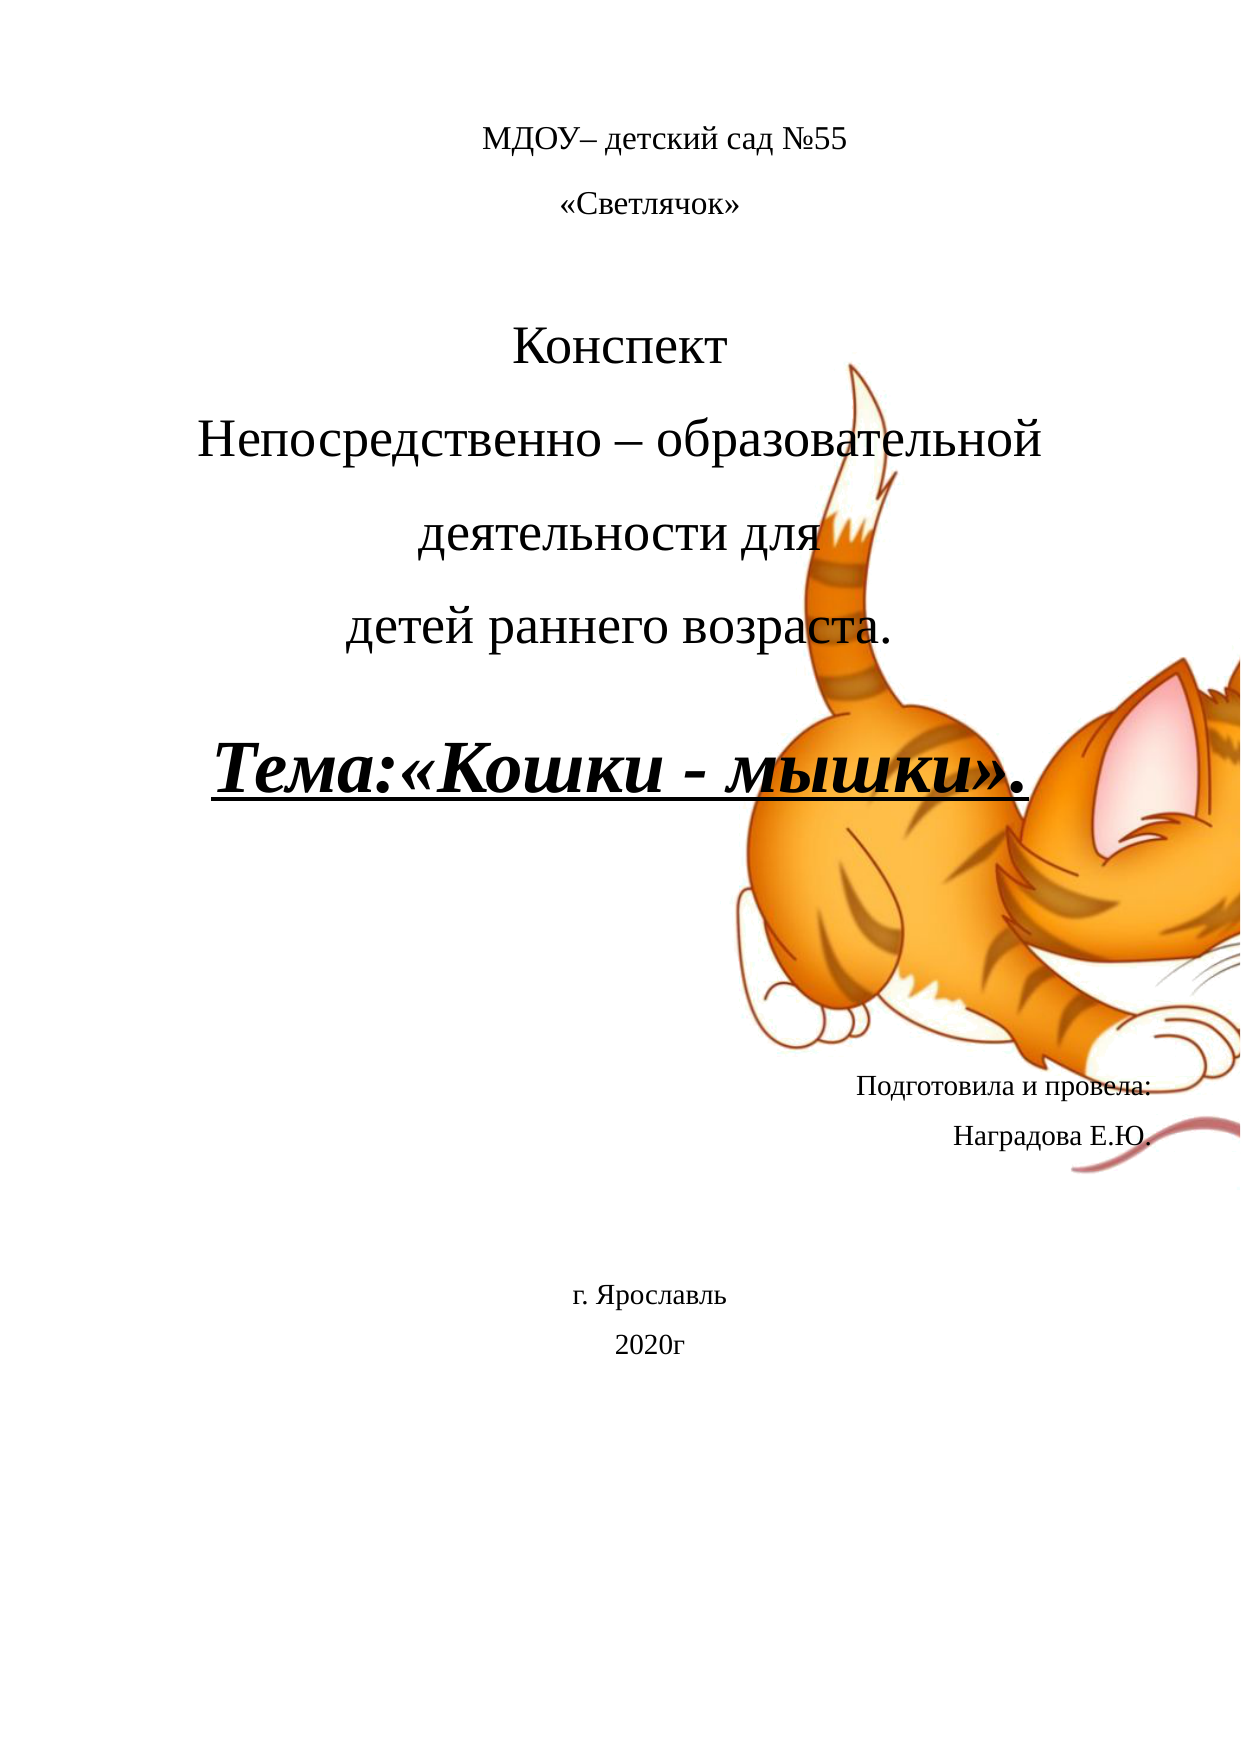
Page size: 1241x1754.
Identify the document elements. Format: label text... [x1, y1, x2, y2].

text Наградова Е.Ю. [148, 1118, 1152, 1152]
text 2020г [148, 1327, 1152, 1361]
text МДОУ– детский сад №55 [177, 118, 1152, 156]
text Конспект [88, 313, 1152, 375]
text Непосредственно – образовательной деятельности для [88, 406, 1152, 562]
text «Светлячок» [148, 183, 1152, 221]
text детей раннего возраста. [88, 593, 1152, 655]
text Тема:«Кошки - мышки». [88, 722, 1152, 809]
picture [720, 333, 1241, 1270]
text г. Ярославль [148, 1277, 1152, 1310]
text Подготовила и провела: [177, 1068, 1152, 1102]
